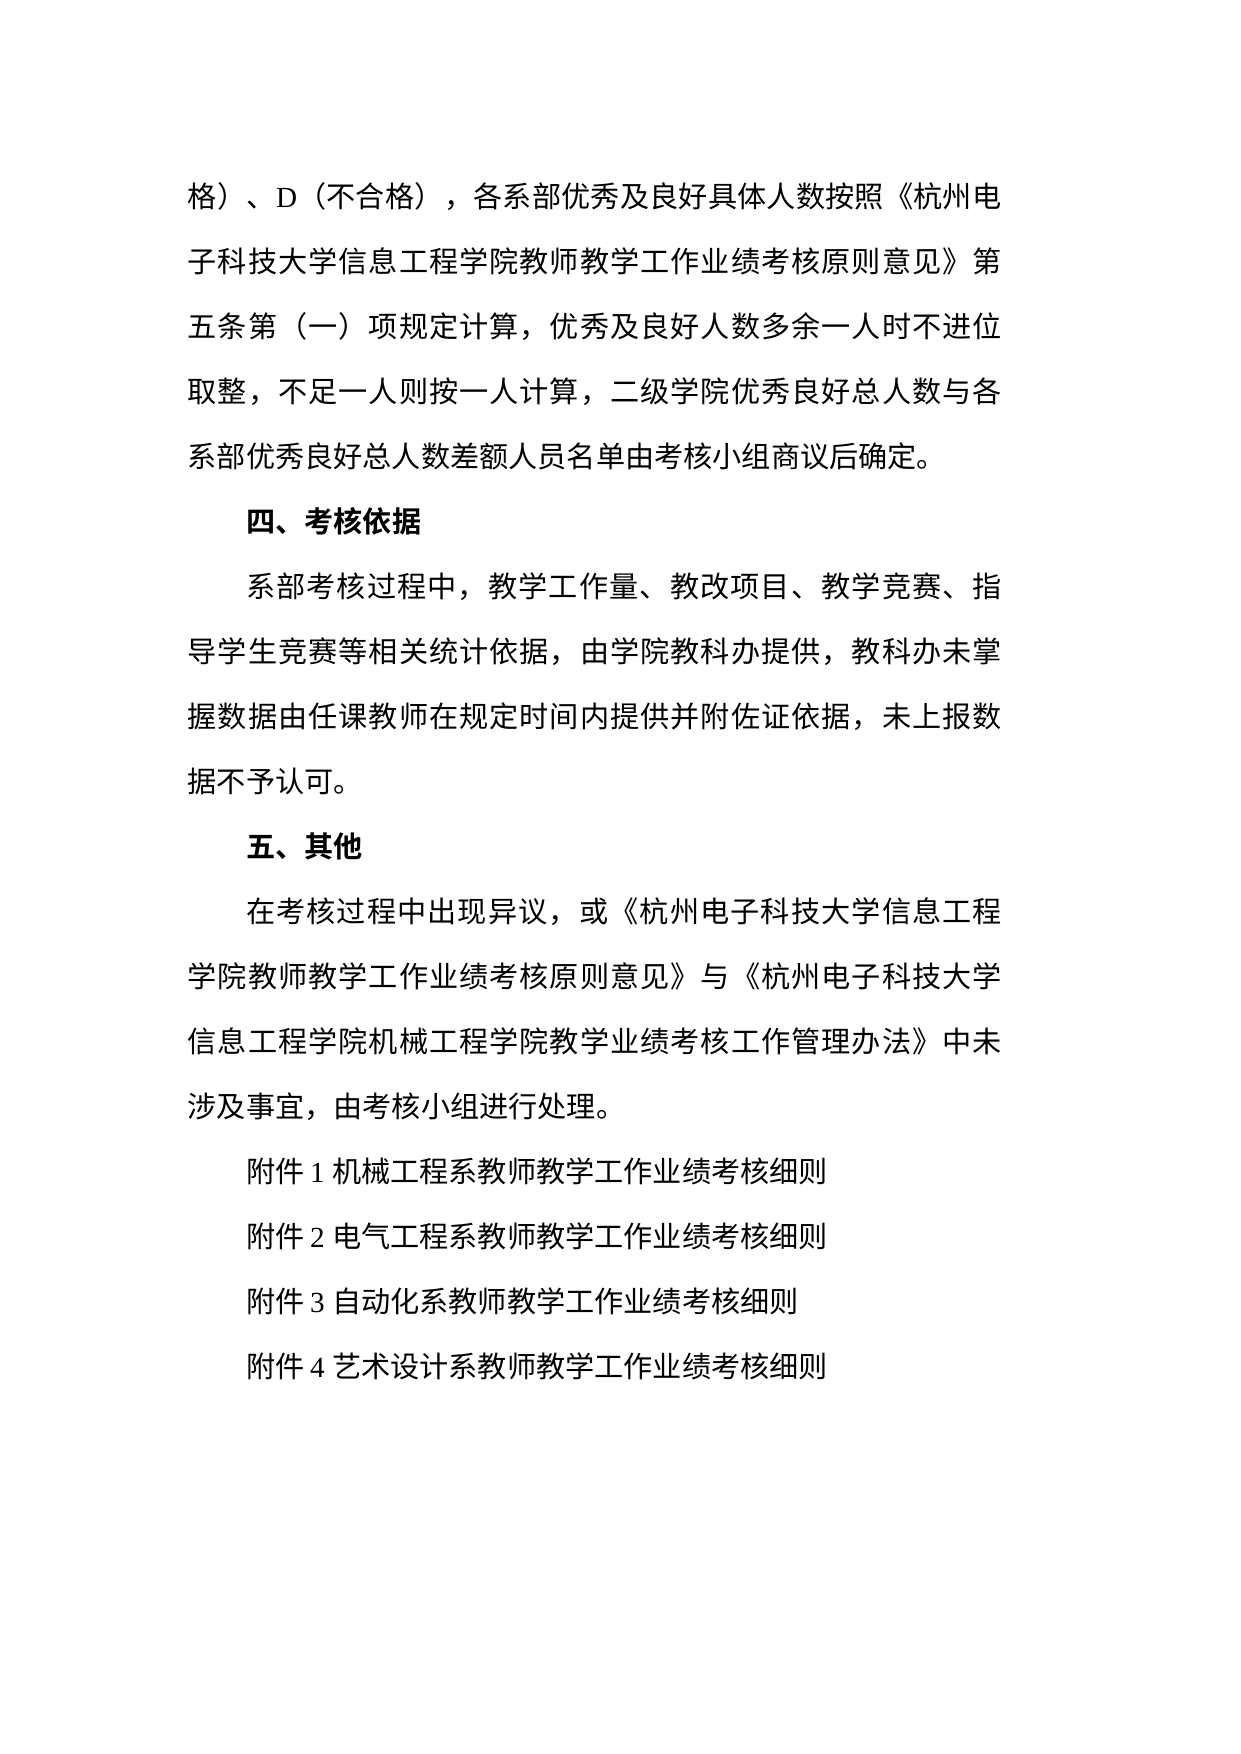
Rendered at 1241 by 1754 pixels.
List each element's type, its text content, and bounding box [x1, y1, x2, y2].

text 在考核过程中出现异议，或《杭州电子科技大学信息工程学院教师教学工作业绩考核原则意见》与《杭州电子科技大学信息工程学院机械工程学院教学业绩考核工作管理办法》中未涉及事宜，由考核小组进行处理。 [187, 877, 1002, 1137]
list 其他 [187, 812, 1003, 877]
text 附件3 自动化系教师教学工作业绩考核细则 [187, 1267, 1002, 1332]
list 考核依据 [187, 487, 1003, 552]
text 系部考核过程中，教学工作量、教改项目、教学竞赛、指导学生竞赛等相关统计依据，由学院教科办提供，教科办未掌握数据由任课教师在规定时间内提供并附佐证依据，未上报数据不予认可。 [187, 552, 1002, 812]
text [187, 162, 1003, 487]
text 附件1 机械工程系教师教学工作业绩考核细则 [187, 1137, 1002, 1202]
text 附件4 艺术设计系教师教学工作业绩考核细则 [187, 1332, 1002, 1397]
text 附件2 电气工程系教师教学工作业绩考核细则 [187, 1202, 1002, 1267]
